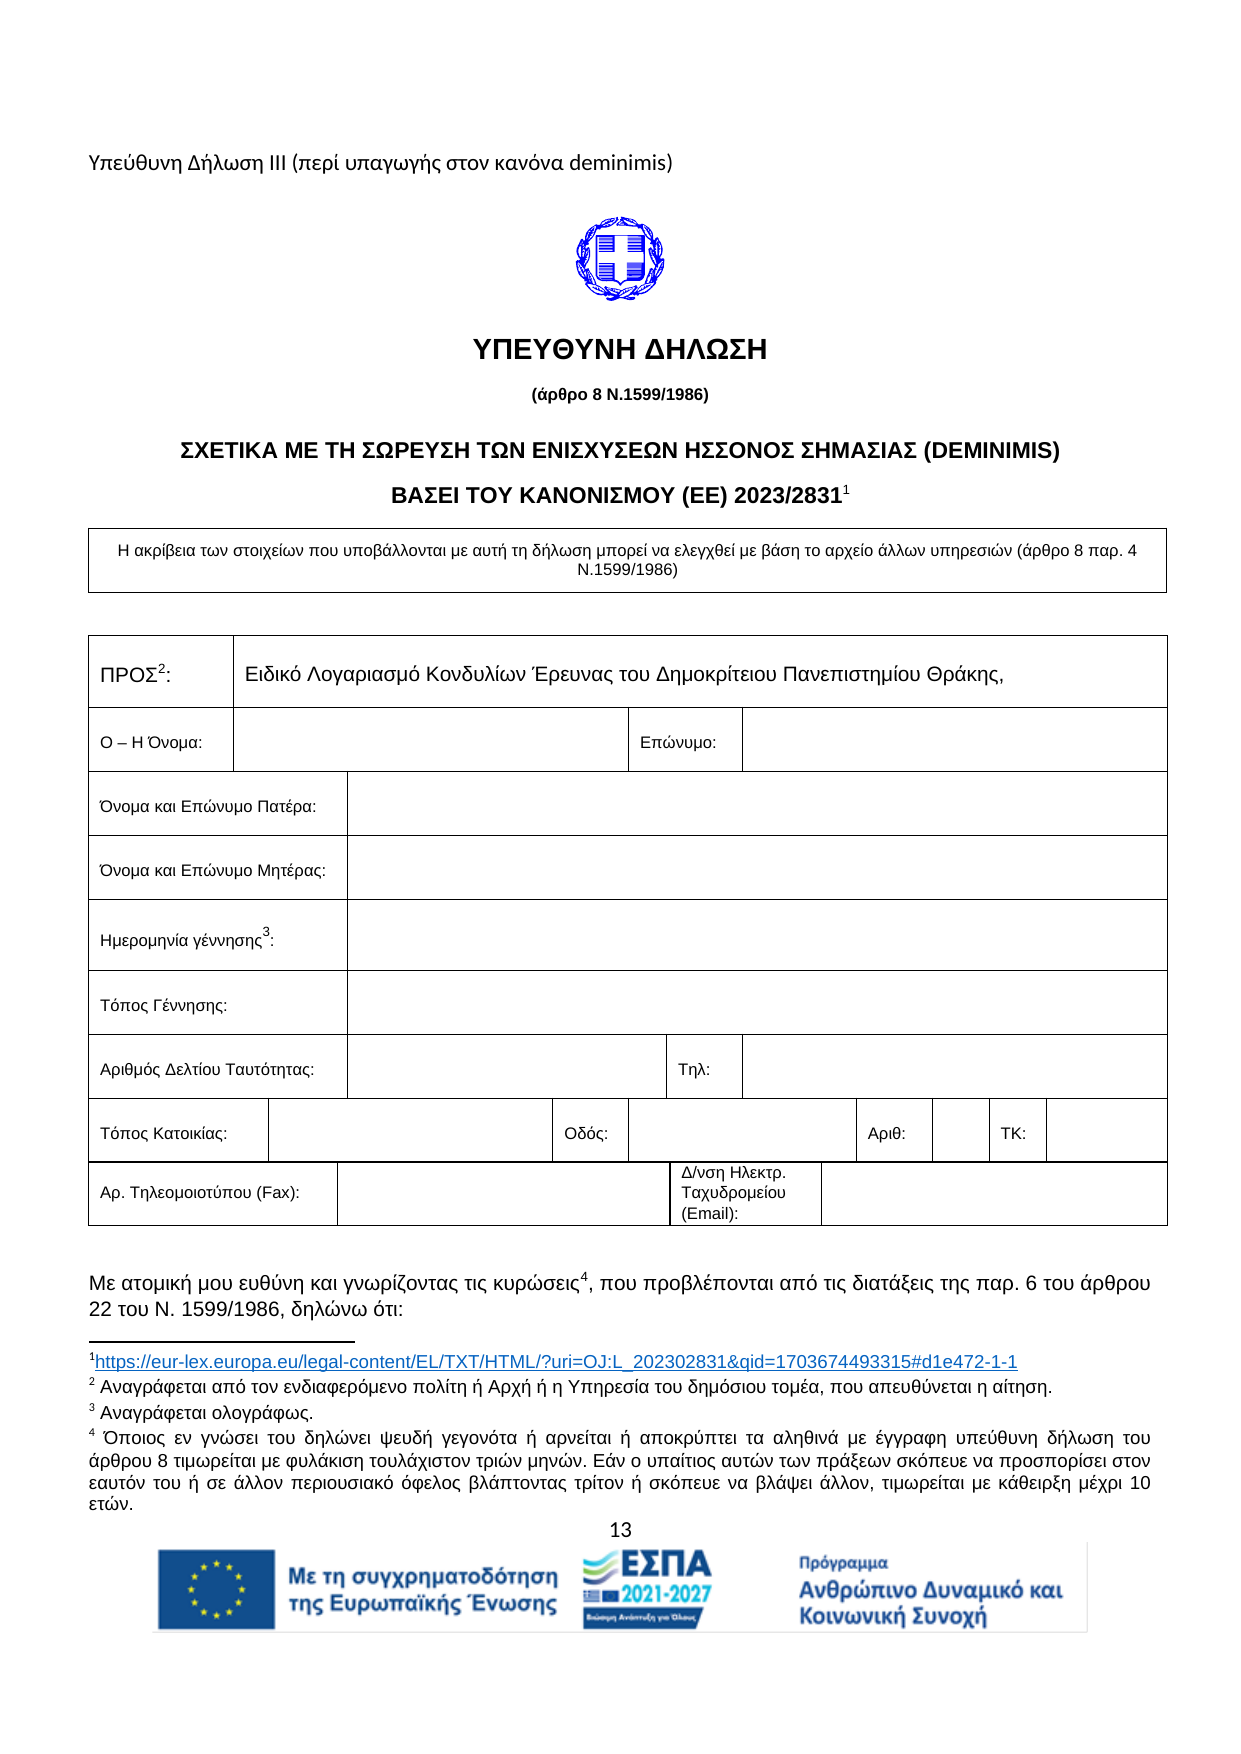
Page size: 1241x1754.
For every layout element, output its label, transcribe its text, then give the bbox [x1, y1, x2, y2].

table_cell [743, 1035, 1167, 1097]
picture [152, 1542, 1088, 1634]
table_cell Ημερομηνία γέννησης: [89, 900, 347, 969]
table_cell Αριθμός Δελτίου Ταυτότητας: [89, 1035, 347, 1097]
table_cell [269, 1099, 552, 1161]
table_cell [348, 971, 1167, 1033]
table_cell Τηλ: [667, 1035, 742, 1097]
table_cell Αρ. Τηλεομοιοτύπου (Fax): [89, 1163, 337, 1225]
text ΒΑΣΕΙ ΤΟΥ ΚΑΝΟΝΙΣΜΟΥ (EE) 2023/2831 [89, 482, 1152, 509]
table_cell Οδός: [553, 1099, 628, 1161]
table_cell Τόπος Γέννησης: [89, 971, 347, 1033]
table_cell [348, 772, 1167, 834]
table_cell [234, 708, 628, 771]
table_cell [933, 1099, 989, 1161]
text ΣΧΕΤΙΚΑ ΜΕ ΤΗ ΣΩΡΕΥΣΗ ΤΩΝ ΕΝΙΣΧΥΣΕΩΝ ΗΣΣΟΝΟΣ ΣΗΜΑΣΙΑΣ (DEMINIMIS) [89, 437, 1152, 464]
table_cell [629, 1099, 856, 1161]
table_cell Όνομα και Επώνυμο Πατέρα: [89, 772, 347, 834]
table_header Η ακρίβεια των στοιχείων που υποβάλλονται με αυτή τη δήλωση μπορεί να ελεγχθεί με βάση το αρχείο άλλων υπηρεσιών (άρθρο 8 παρ. 4 Ν.1599/1986) [89, 529, 1166, 592]
table_cell [822, 1163, 1167, 1225]
table_cell [348, 836, 1167, 898]
text Με ατομική μου ευθύνη και γνωρίζοντας τις κυρώσεις, που προβλέπονται από τις διατάξεις της παρ. 6 του άρθρου 22 του Ν. 1599/1986, δηλώνω ότι: [89, 1268, 1152, 1321]
table_header Ειδικό Λογαριασμό Κονδυλίων Έρευνας του Δημοκρίτειου Πανεπιστημίου Θράκης, [234, 636, 1167, 707]
table_cell Όνομα και Επώνυμο Μητέρας: [89, 836, 347, 898]
table_header ΠΡΟΣ: [89, 636, 233, 707]
table_cell [1047, 1099, 1167, 1161]
table_cell [348, 1035, 666, 1097]
table_cell ΤΚ: [990, 1099, 1046, 1161]
text ΥΠΕΥΘΥΝΗ ΔΗΛΩΣΗ [89, 332, 1152, 365]
table_cell [743, 708, 1167, 771]
table_cell Επώνυμο: [629, 708, 742, 771]
table_cell [348, 900, 1167, 969]
table_cell Ο – Η Όνομα: [89, 708, 233, 771]
text Υπεύθυνη Δήλωση ΙΙΙ (περί υπαγωγής στον κανόνα deminimis) [89, 148, 1152, 176]
table_cell [338, 1163, 669, 1225]
table_cell Τόπος Κατοικίας: [89, 1099, 268, 1161]
table_cell Δ/νση Ηλεκτρ. Ταχυδρομείου (Εmail): [671, 1163, 821, 1225]
table_cell Αριθ: [857, 1099, 932, 1161]
text (άρθρο 8 Ν.1599/1986) [89, 384, 1152, 418]
